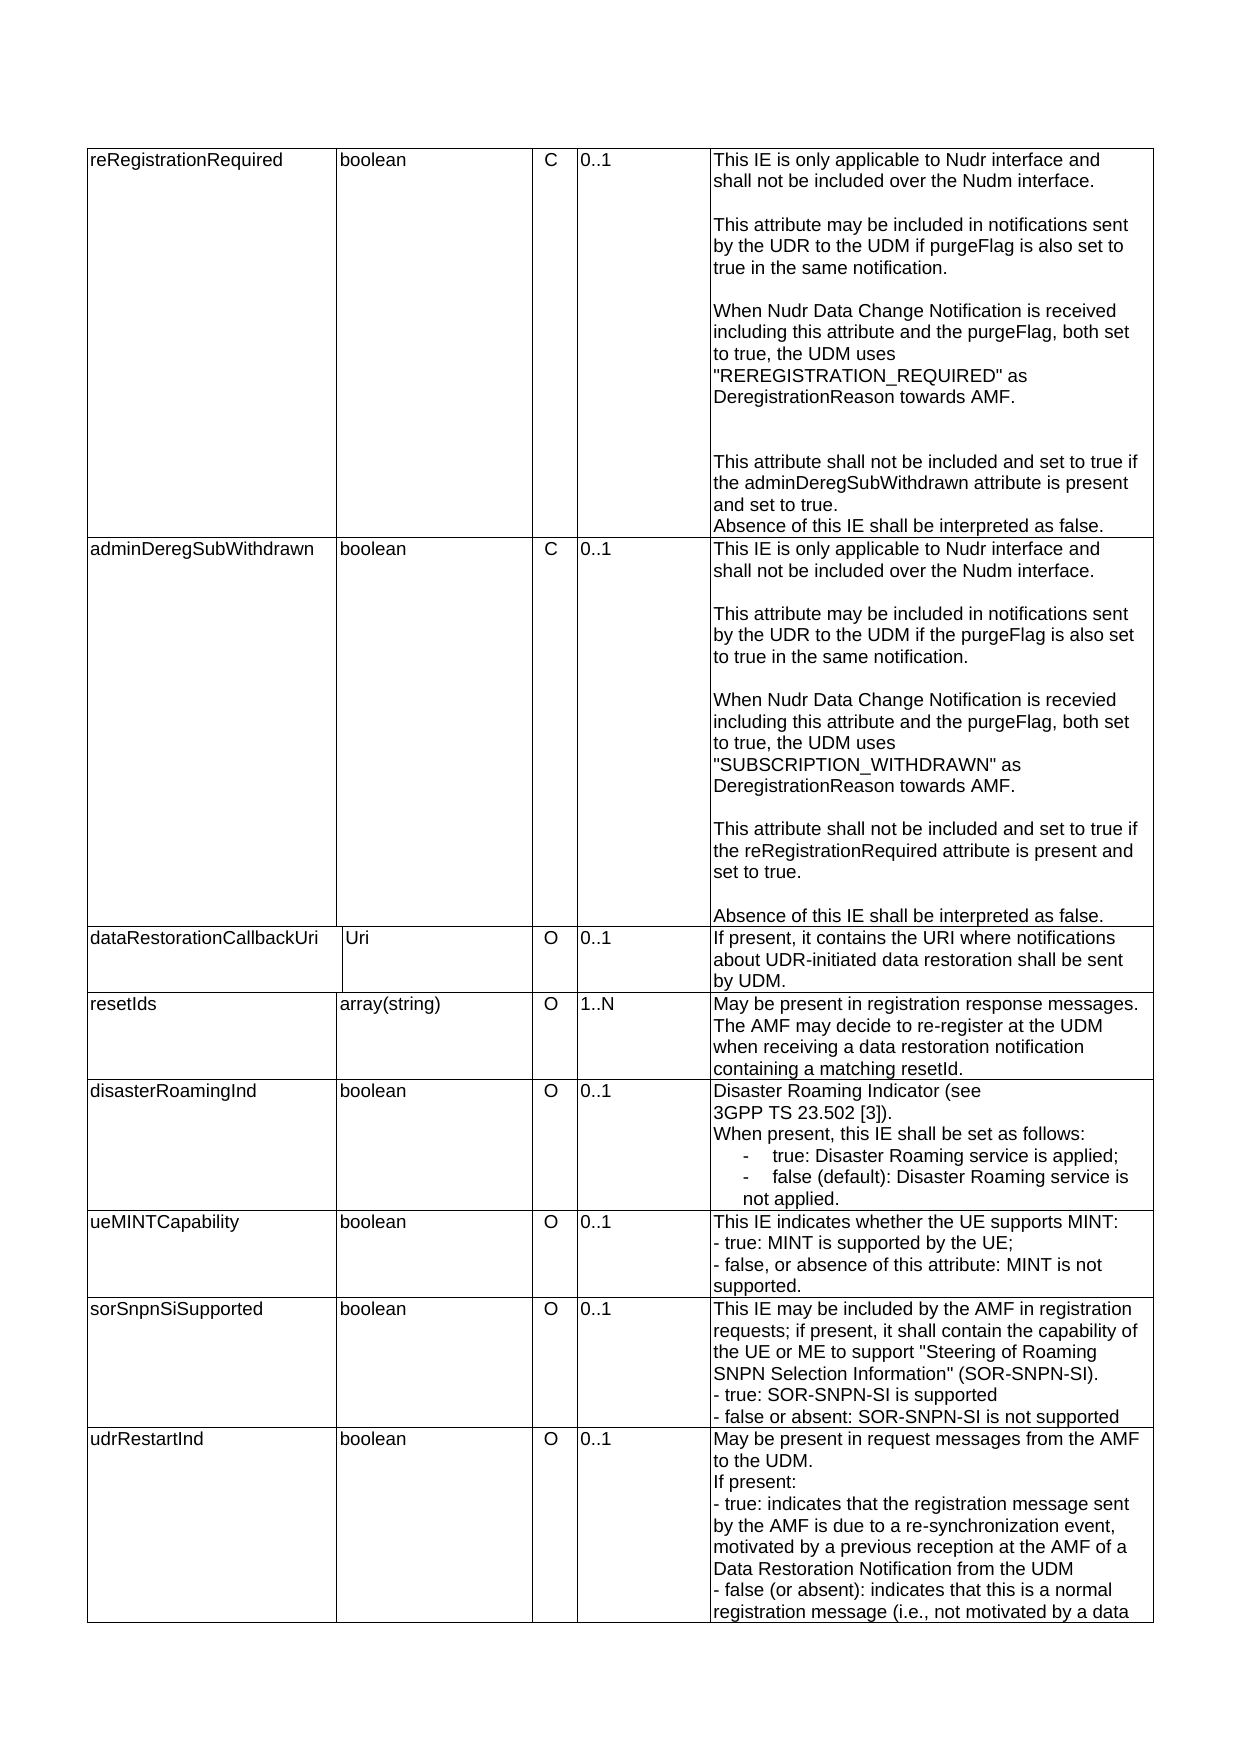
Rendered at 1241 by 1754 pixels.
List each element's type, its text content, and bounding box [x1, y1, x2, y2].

table_cell 0..1 [578, 538, 710, 926]
table_cell O [533, 993, 577, 1079]
table_cell boolean [337, 1298, 532, 1427]
table_cell This IE is only applicable to Nudr interface and shall not be included over the Nudm interface. This attribute may be included in notifications sent by the UDR to the UDM if the purgeFlag is also set to true in the same notification. When Nudr Data Change Notification is recevied including this attribute and the purgeFlag, both set to true, the UDM uses "SUBSCRIPTION_WITHDRAWN" as DeregistrationReason towards AMF. This attribute shall not be included and set to true if the reRegistrationRequired attribute is present and set to true. Absence of this IE shall be interpreted as false. [711, 538, 1153, 926]
table_cell This IE may be included by the AMF in registration requests; if present, it shall contain the capability of the UE or ME to support "Steering of Roaming SNPN Selection Information" (SOR-SNPN-SI). - true: SOR-SNPN-SI is supported - false or absent: SOR-SNPN-SI is not supported [711, 1298, 1153, 1427]
table_cell 1..N [578, 993, 710, 1079]
table_cell O [533, 1298, 577, 1427]
table_cell 0..1 [578, 1298, 710, 1427]
table_cell 0..1 [578, 1428, 710, 1622]
table_cell This IE is only applicable to Nudr interface and shall not be included over the Nudm interface. This attribute may be included in notifications sent by the UDR to the UDM if purgeFlag is also set to true in the same notification. When Nudr Data Change Notification is received including this attribute and the purgeFlag, both set to true, the UDM uses "REREGISTRATION_REQUIRED" as DeregistrationReason towards AMF. This attribute shall not be included and set to true if the adminDeregSubWithdrawn attribute is present and set to true. Absence of this IE shall be interpreted as false. [711, 149, 1153, 537]
table_cell boolean [337, 149, 532, 537]
table_cell boolean [337, 1080, 532, 1209]
table_cell array(string) [337, 993, 532, 1079]
table_cell O [533, 1428, 577, 1622]
table_cell dataRestorationCallbackUri [88, 927, 342, 992]
table_cell boolean [337, 1428, 532, 1622]
table_cell 0..1 [578, 149, 710, 537]
table_cell boolean [337, 1211, 532, 1297]
table_cell May be present in registration response messages. The AMF may decide to re-register at the UDM when receiving a data restoration notification containing a matching resetId. [711, 993, 1153, 1079]
table_cell boolean [337, 538, 532, 926]
table_cell This IE indicates whether the UE supports MINT: - true: MINT is supported by the UE; - false, or absence of this attribute: MINT is not supported. [711, 1211, 1153, 1297]
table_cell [711, 1428, 1153, 1622]
table_cell O [533, 927, 577, 992]
table_cell C [533, 149, 577, 537]
table_cell Disaster Roaming Indicator (see 3GPP TS 23.502 [3]). When present, this IE shall be set as follows: - true: Disaster Roaming service is applied; - false (default): Disaster Roaming service is not applied. [711, 1080, 1153, 1209]
table_cell reRegistrationRequired [88, 149, 336, 537]
table_cell O [533, 1080, 577, 1209]
table_cell C [533, 538, 577, 926]
table_cell 0..1 [578, 1080, 710, 1209]
table_cell adminDeregSubWithdrawn [88, 538, 336, 926]
table_cell resetIds [88, 993, 336, 1079]
table_cell Uri [343, 927, 532, 992]
table_cell disasterRoamingInd [88, 1080, 336, 1209]
table_cell ueMINTCapability [88, 1211, 336, 1297]
table_cell O [533, 1211, 577, 1297]
table_cell udrRestartInd [88, 1428, 336, 1622]
table_cell 0..1 [578, 1211, 710, 1297]
table_cell 0..1 [578, 927, 710, 992]
table_cell sorSnpnSiSupported [88, 1298, 336, 1427]
table_cell If present, it contains the URI where notifications about UDR-initiated data restoration shall be sent by UDM. [711, 927, 1153, 992]
